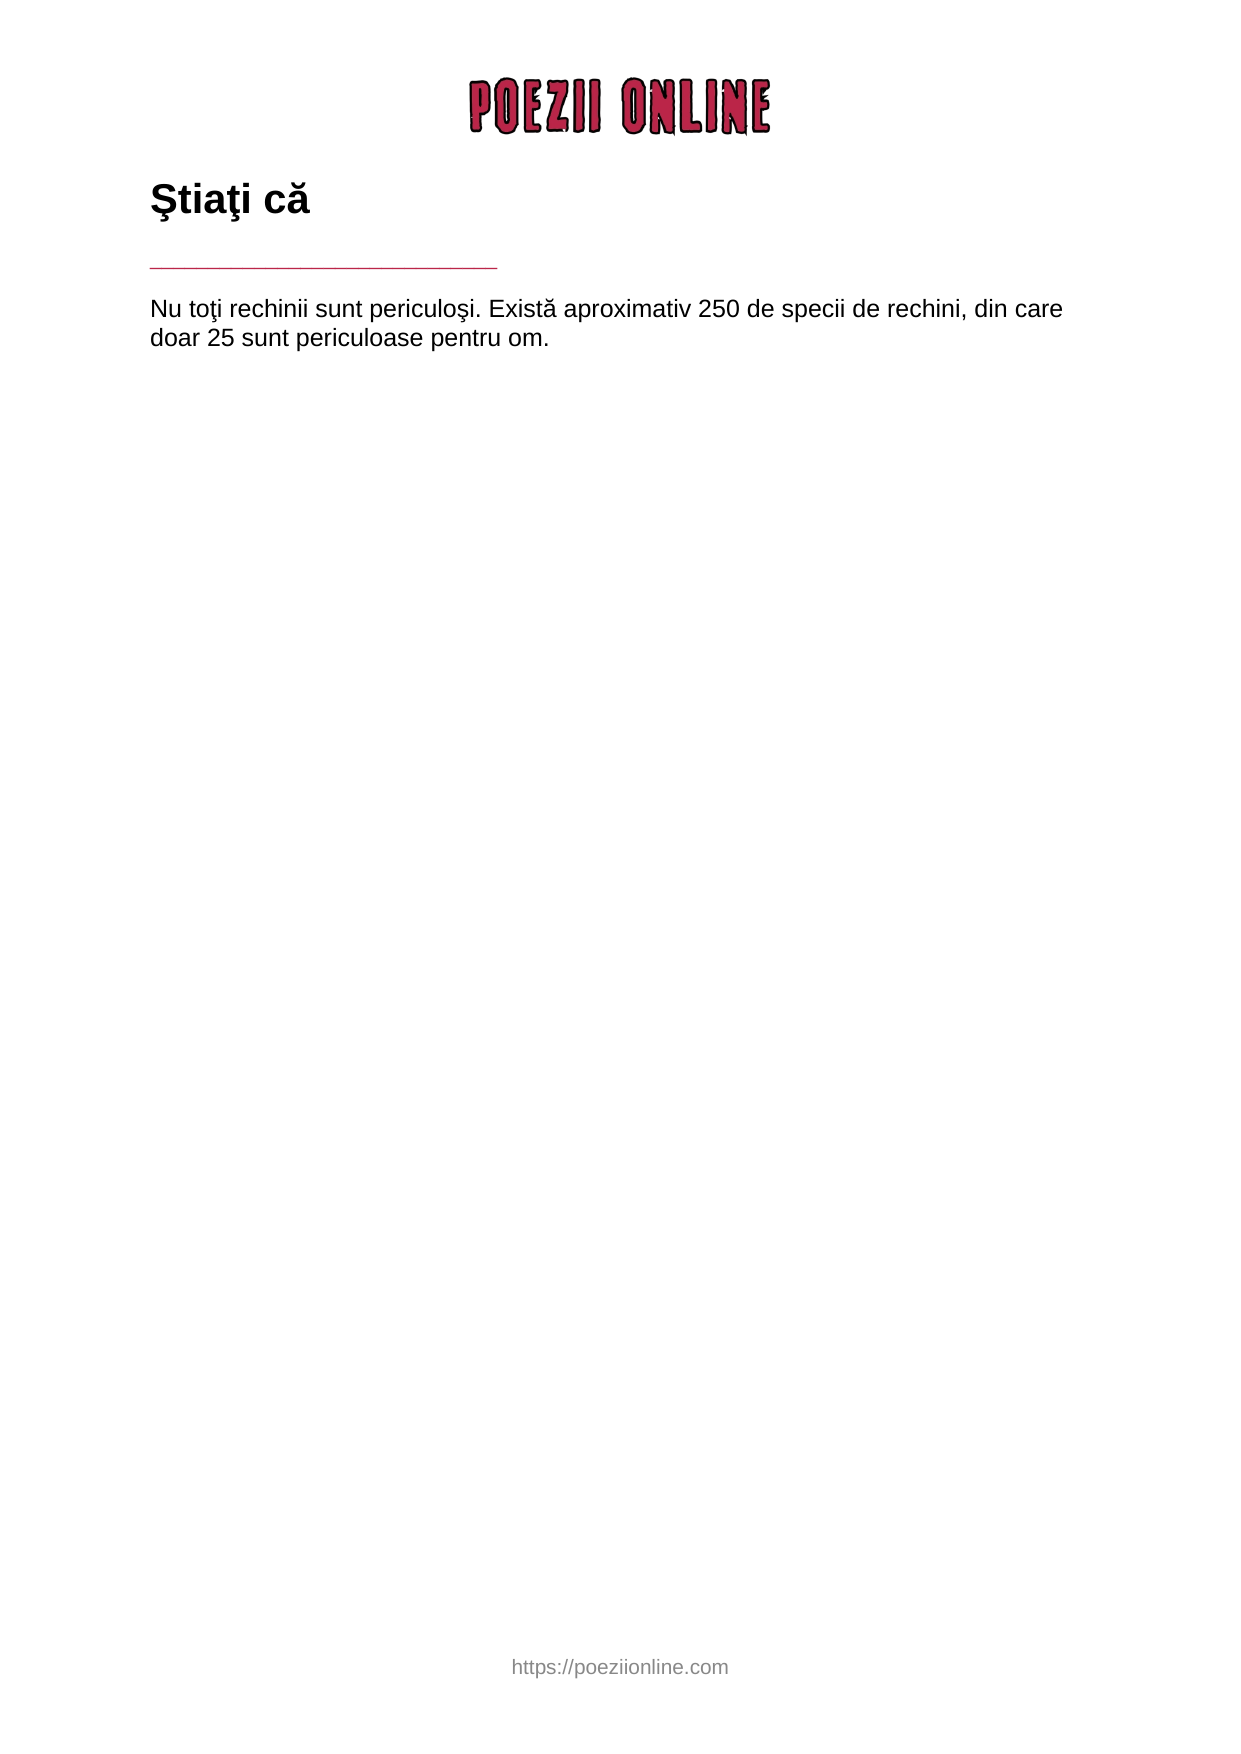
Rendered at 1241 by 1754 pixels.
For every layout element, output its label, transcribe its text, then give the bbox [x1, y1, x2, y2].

picture [463, 74, 777, 138]
text Nu toţi rechinii sunt periculoşi. Există aproximativ 250 de specii de rechini, din care doar 25 sunt periculoase pentru om. [150, 294, 1090, 351]
text ______________________________ [150, 246, 1090, 270]
text Ştiaţi că [150, 174, 1090, 222]
